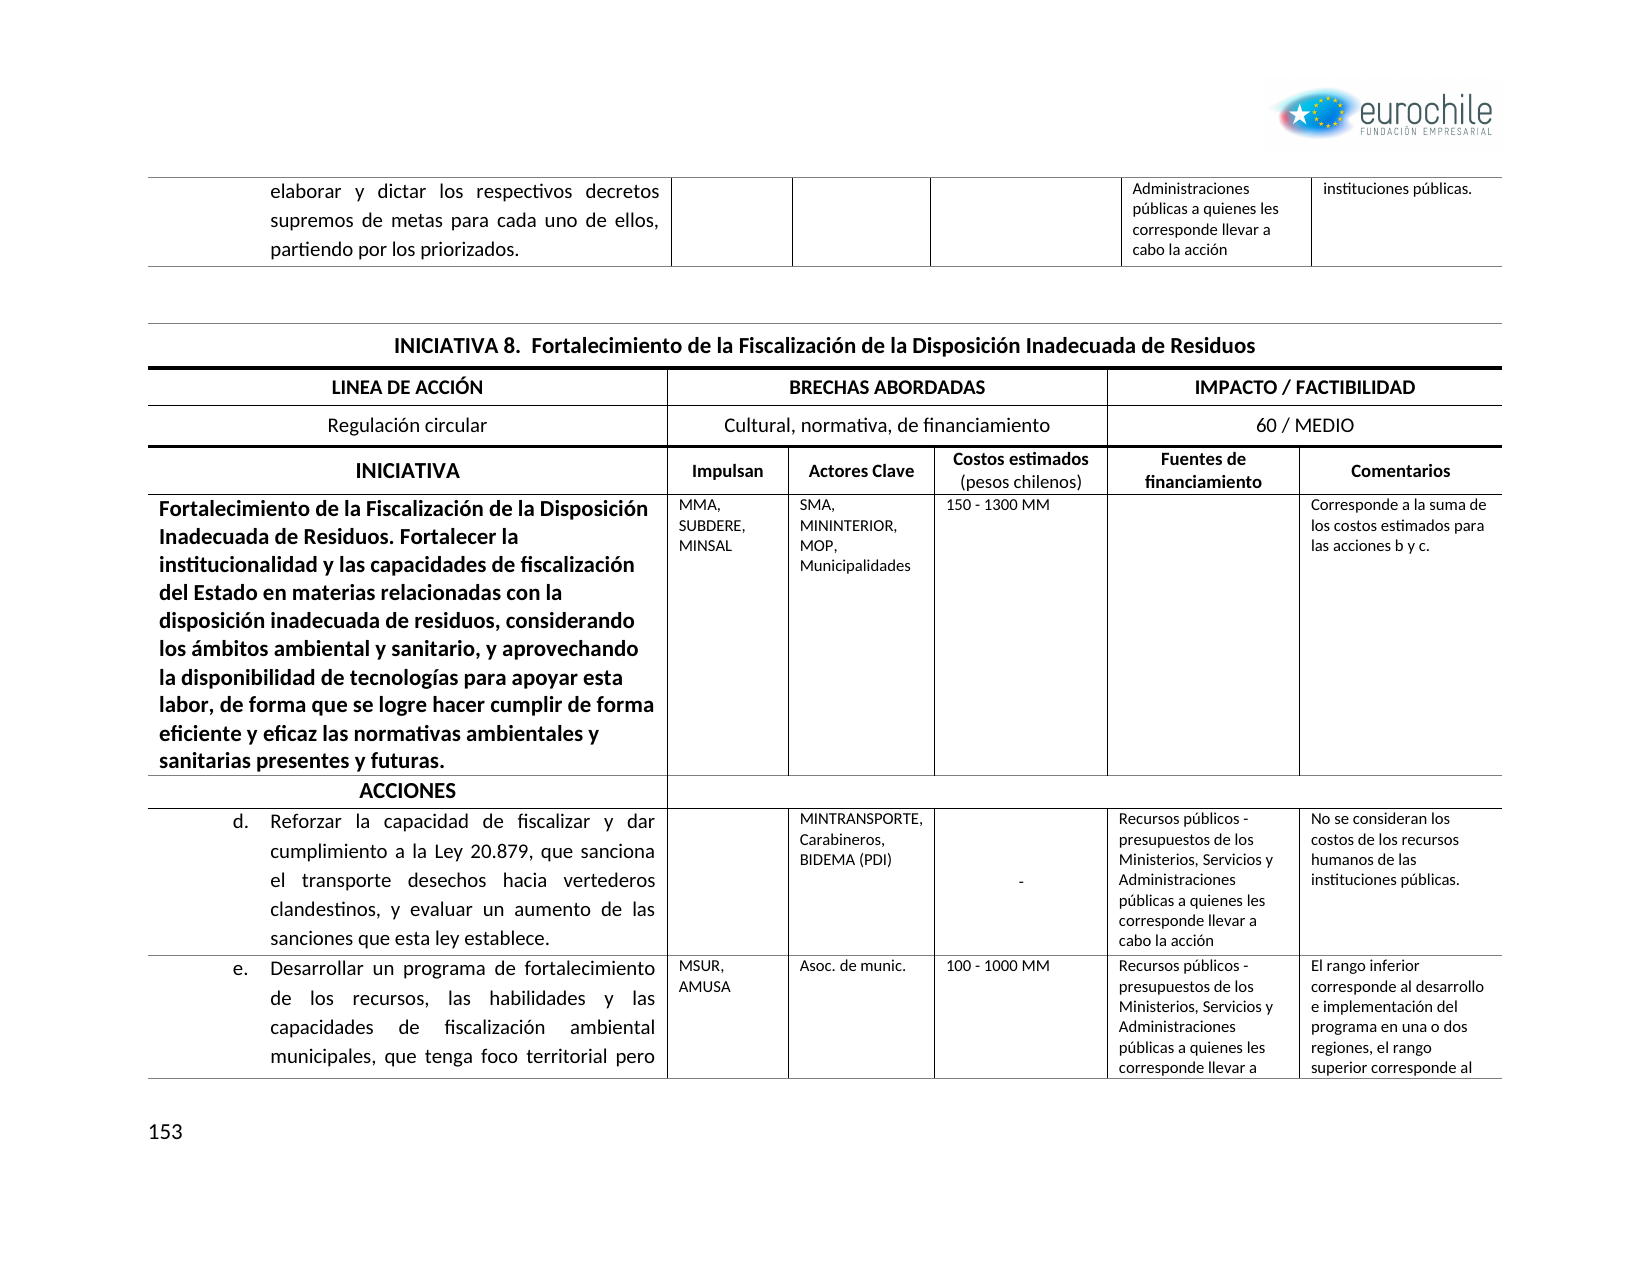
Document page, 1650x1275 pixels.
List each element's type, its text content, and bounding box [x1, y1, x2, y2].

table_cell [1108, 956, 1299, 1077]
table_cell IMPACTO / FACTIBILIDAD [1108, 370, 1502, 405]
table_cell Recursos públicos - presupuestos de los Ministerios, Servicios y Administraciones públicas a quienes les corresponde llevar a cabo la acción [1122, 178, 1311, 266]
table_cell - [931, 178, 1121, 266]
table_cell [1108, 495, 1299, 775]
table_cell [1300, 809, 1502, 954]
table_cell LINEA DE ACCIÓN [148, 370, 667, 405]
picture [1259, 76, 1503, 154]
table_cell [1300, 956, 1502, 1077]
table_cell Comentarios [1300, 448, 1502, 493]
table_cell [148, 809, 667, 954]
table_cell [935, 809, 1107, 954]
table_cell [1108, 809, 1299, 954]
table_cell Regulación circular [148, 406, 667, 444]
table_cell Costos estimados (pesos chilenos) [935, 448, 1107, 493]
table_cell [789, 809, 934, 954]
table_cell Impulsan [668, 448, 788, 493]
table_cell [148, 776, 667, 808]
table_cell No se consideran los costos de los recursos humanos de las instituciones públicas. [1312, 178, 1502, 266]
table_cell SMA, MININTERIOR, MOP, Municipalidades [789, 495, 934, 775]
table_cell [672, 178, 792, 266]
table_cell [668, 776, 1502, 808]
table_cell Actores Clave [789, 448, 934, 493]
table_header INICIATIVA 8. Fortalecimiento de la Fiscalización de la Disposición Inadecuada de Residuos [148, 324, 1502, 366]
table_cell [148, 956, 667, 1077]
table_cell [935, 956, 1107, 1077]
table_cell Cultural, normativa, de financiamiento [668, 406, 1107, 444]
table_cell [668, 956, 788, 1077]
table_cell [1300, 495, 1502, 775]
table_cell BRECHAS ABORDADAS [668, 370, 1107, 405]
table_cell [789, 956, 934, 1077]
table_cell 60 / MEDIO [1108, 406, 1502, 444]
table_cell MMA, SUBDERE, MINSAL [668, 495, 788, 775]
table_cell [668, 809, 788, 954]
table_cell INICIATIVA [148, 448, 667, 493]
table_cell Fortalecimiento de la Fiscalización de la Disposición Inadecuada de Residuos. Fortalecer la institucionalidad y las capacidades de fiscalización del Estado en materias relacionadas con la disposición inadecuada de residuos, considerando los ámbitos ambiental y sanitario, y aprovechando la disponibilidad de tecnologías para apoyar esta labor, de forma que se logre hacer cumplir de forma eficiente y eficaz las normativas ambientales y sanitarias presentes y futuras. [148, 495, 667, 775]
table_cell [793, 178, 930, 266]
table_cell Fuentes de financiamiento [1108, 448, 1299, 493]
table_cell 150 - 1300 MM [935, 495, 1107, 775]
